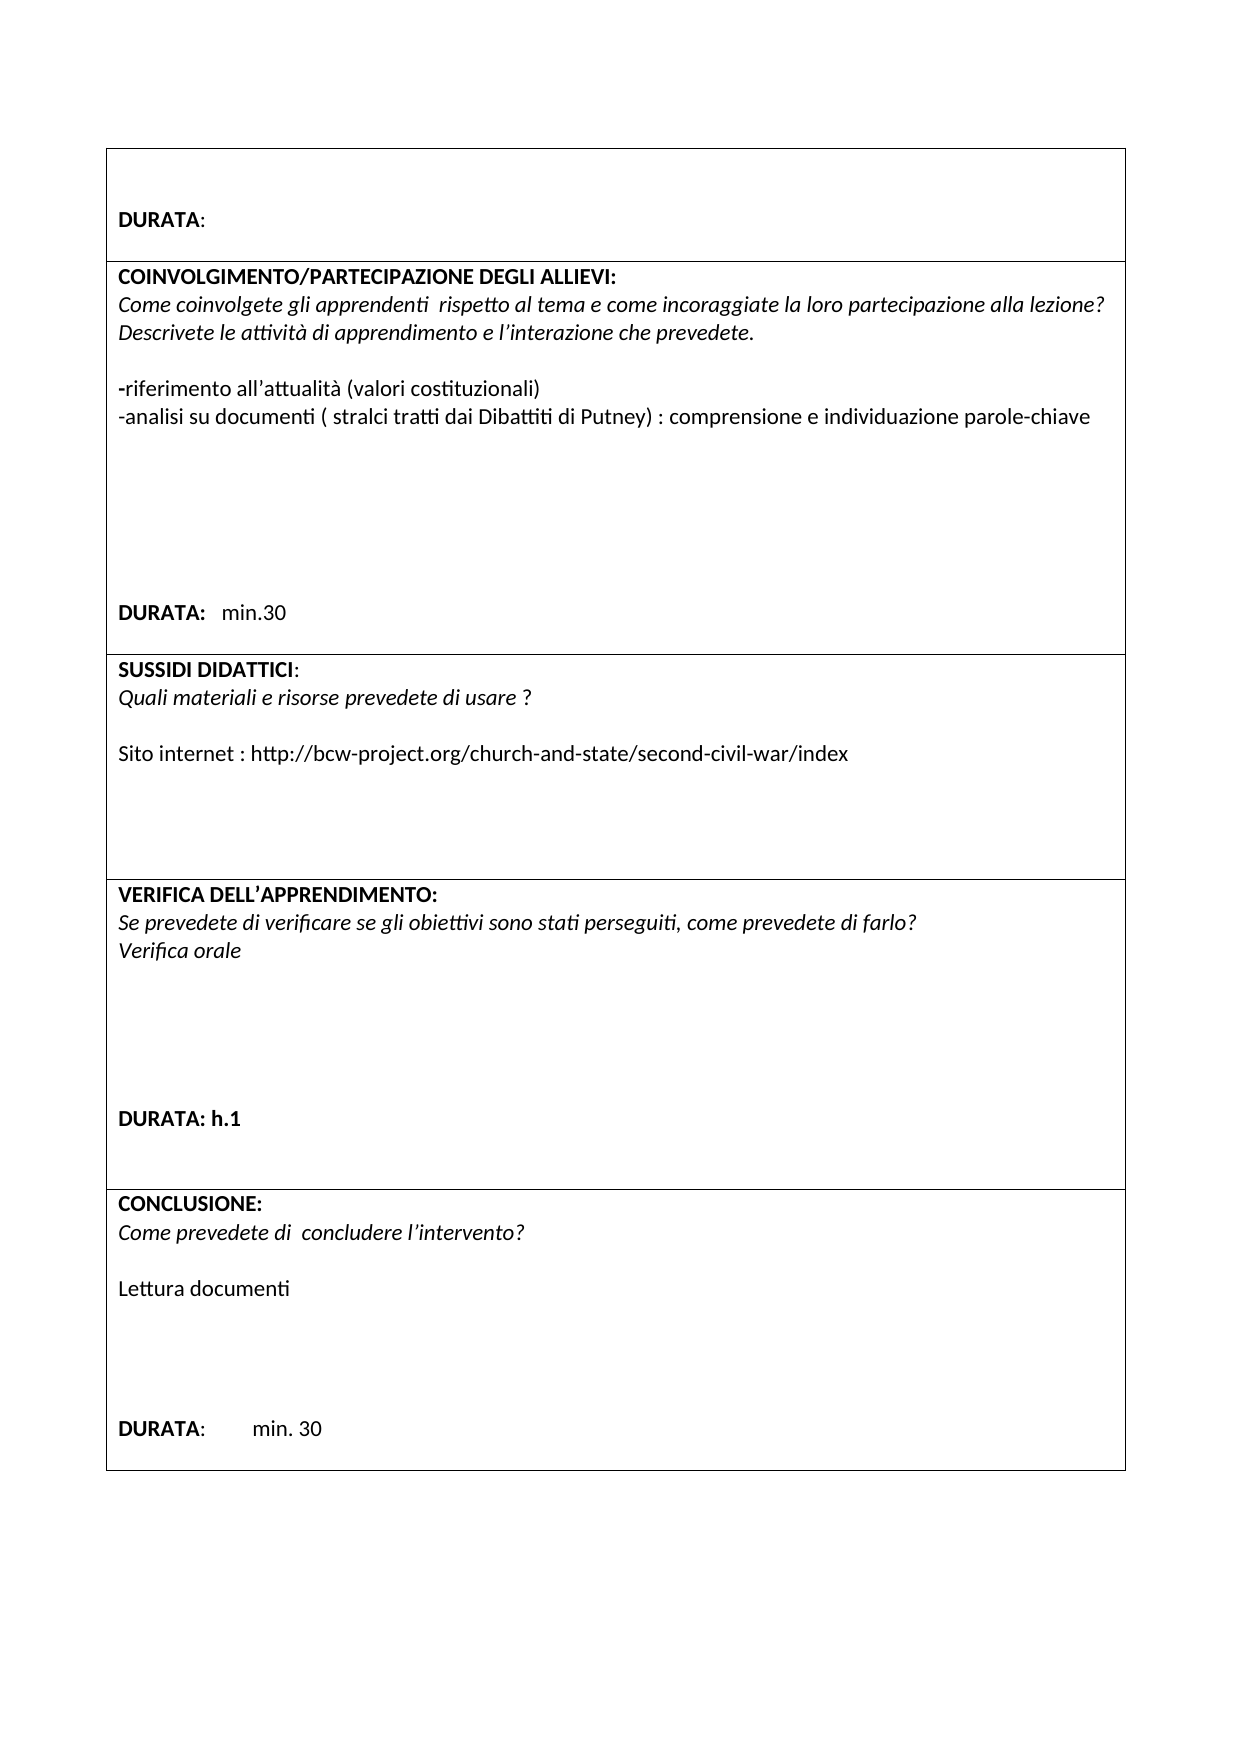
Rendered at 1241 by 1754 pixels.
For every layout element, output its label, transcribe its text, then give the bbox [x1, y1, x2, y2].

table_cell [107, 149, 1125, 261]
table_cell CONCLUSIONE: Come prevedete di concludere l’intervento? Lettura documenti DURATA: min. 30 [107, 1190, 1125, 1470]
table_cell COINVOLGIMENTO/PARTECIPAZIONE DEGLI ALLIEVI: Come coinvolgete gli apprendenti rispetto al tema e come incoraggiate la loro partecipazione alla lezione? Descrivete le attività di apprendimento e l’interazione che prevedete. -riferimento all’attualità (valori costituzionali) -analisi su documenti ( stralci tratti dai Dibattiti di Putney) : comprensione e individuazione parole-chiave DURATA: min.30 [107, 262, 1125, 654]
table_cell SUSSIDI DIDATTICI: Quali materiali e risorse prevedete di usare ? Sito internet : http://bcw-project.org/church-and-state/second-civil-war/index [107, 655, 1125, 879]
table_cell VERIFICA DELL’APPRENDIMENTO: Se prevedete di verificare se gli obiettivi sono stati perseguiti, come prevedete di farlo? Verifica orale DURATA: h.1 [107, 880, 1125, 1188]
